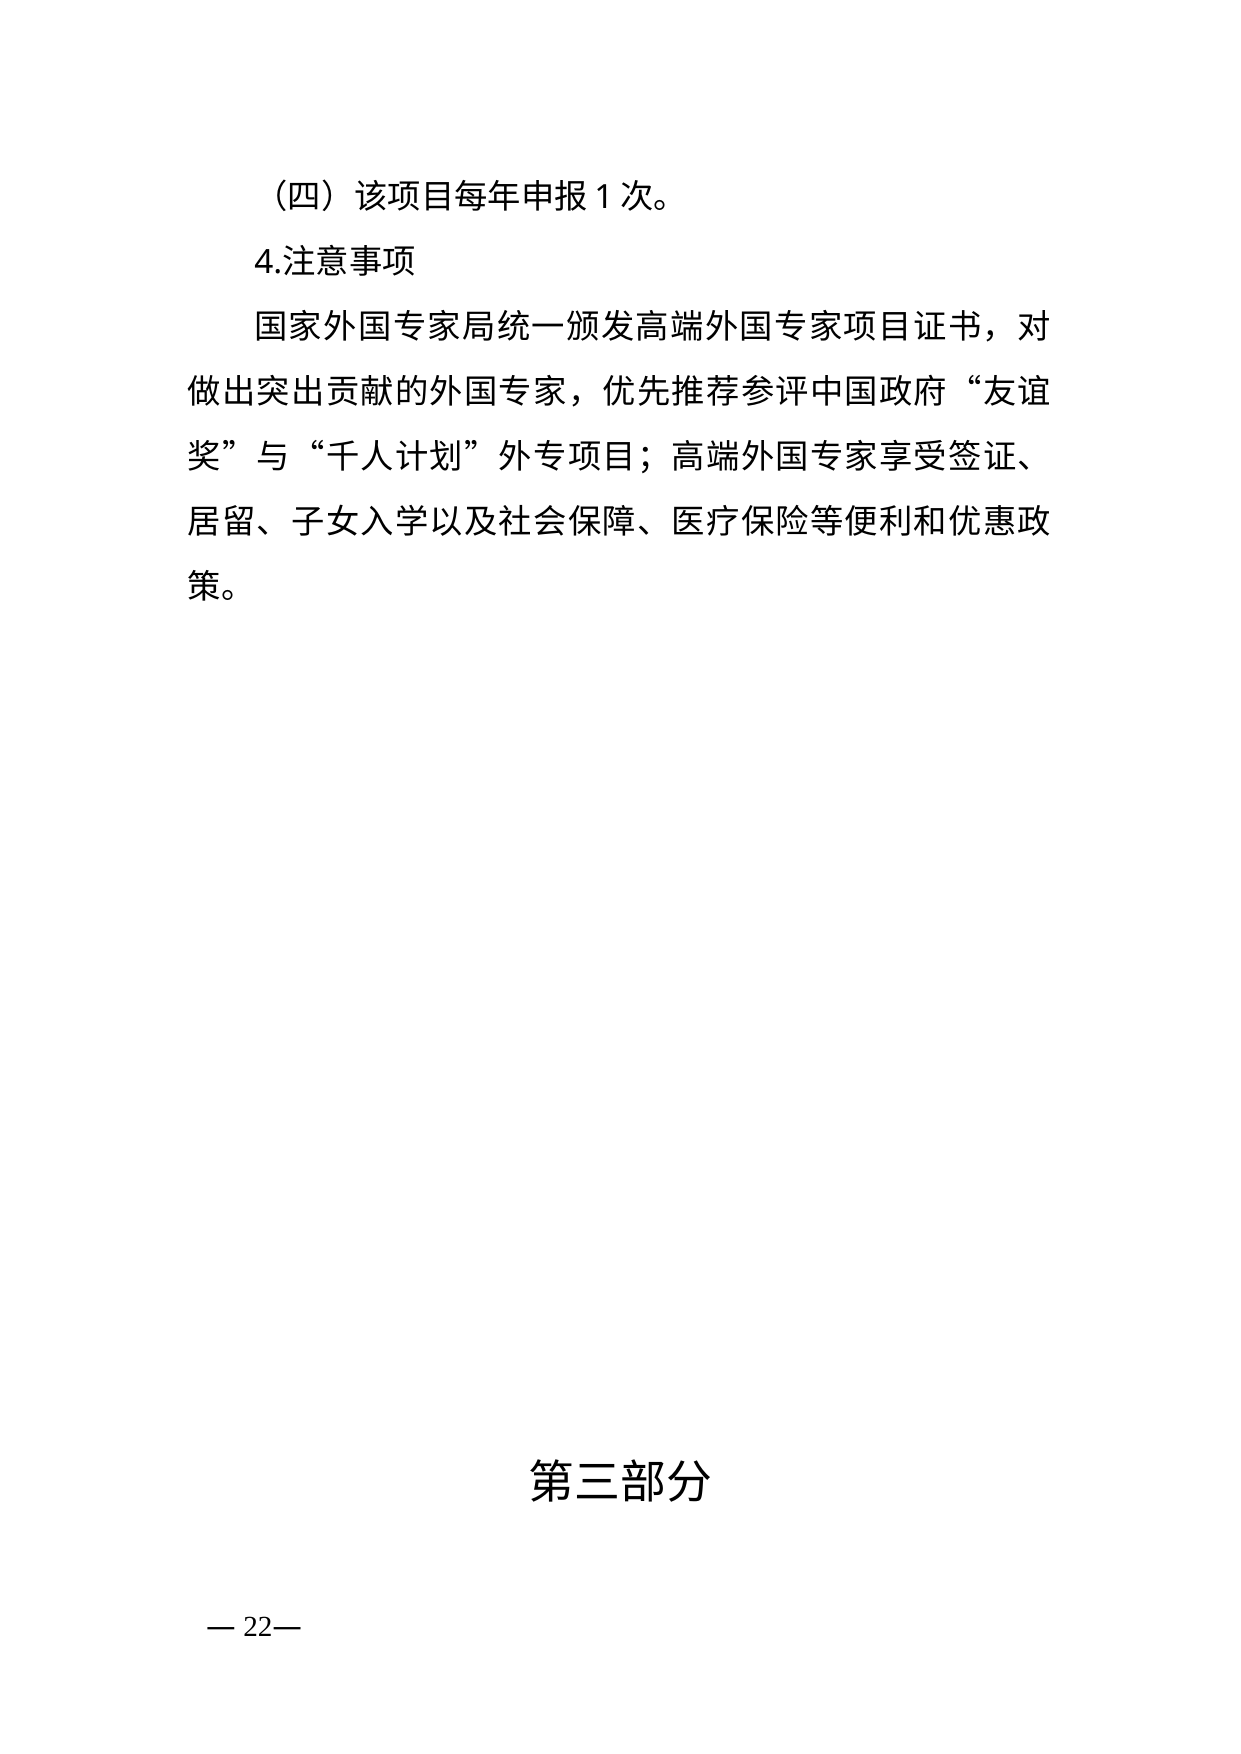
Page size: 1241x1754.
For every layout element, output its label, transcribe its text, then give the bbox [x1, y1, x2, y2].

text 4.注意事项 [187, 227, 1053, 292]
text 第三部分 [187, 1429, 1053, 1527]
text （四）该项目每年申报1次。 [187, 162, 1053, 227]
text 国家外国专家局统一颁发高端外国专家项目证书，对做出突出贡献的外国专家，优先推荐参评中国政府“友谊奖”与“千人计划”外专项目；高端外国专家享受签证、居留、子女入学以及社会保障、医疗保险等便利和优惠政策。 [187, 292, 1053, 617]
